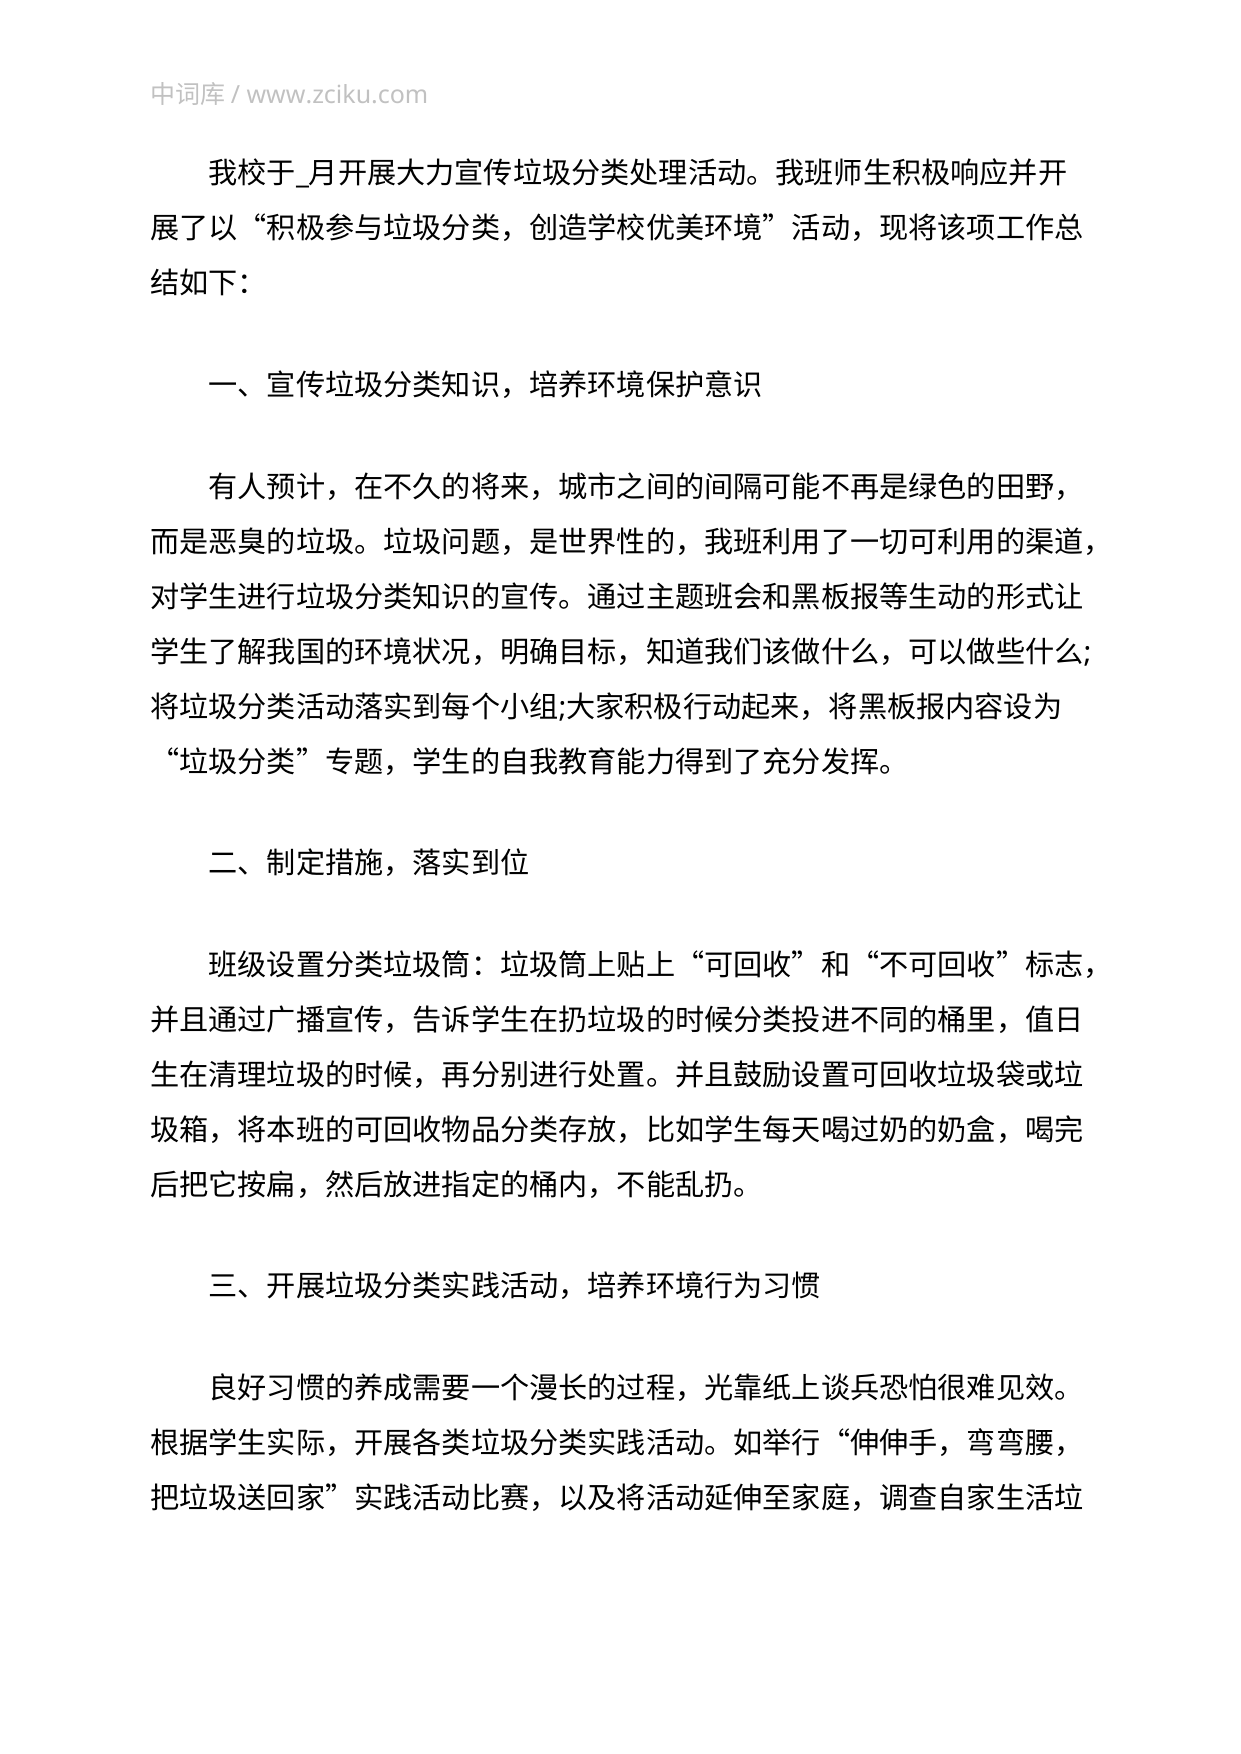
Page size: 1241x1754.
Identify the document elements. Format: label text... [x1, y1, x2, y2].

text 班级设置分类垃圾筒：垃圾筒上贴上“可回收”和“不可回收”标志，并且通过广播宣传，告诉学生在扔垃圾的时候分类投进不同的桶里，值日生在清理垃圾的时候，再分别进行处置。并且鼓励设置可回收垃圾袋或垃圾箱，将本班的可回收物品分类存放，比如学生每天喝过奶的奶盒，喝完后把它按扁，然后放进指定的桶内，不能乱扔。 [150, 942, 1090, 1203]
text 一、宣传垃圾分类知识，培养环境保护意识 [150, 362, 1090, 404]
text 二、制定措施，落实到位 [150, 840, 1090, 882]
text 有人预计，在不久的将来，城市之间的间隔可能不再是绿色的田野，而是恶臭的垃圾。垃圾问题，是世界性的，我班利用了一切可利用的渠道，对学生进行垃圾分类知识的宣传。通过主题班会和黑板报等生动的形式让学生了解我国的环境状况，明确目标，知道我们该做什么，可以做些什么;将垃圾分类活动落实到每个小组;大家积极行动起来，将黑板报内容设为“垃圾分类”专题，学生的自我教育能力得到了充分发挥。 [150, 463, 1090, 780]
text 我校于_月开展大力宣传垃圾分类处理活动。我班师生积极响应并开展了以“积极参与垃圾分类，创造学校优美环境”活动，现将该项工作总结如下： [150, 150, 1090, 302]
text 三、开展垃圾分类实践活动，培养环境行为习惯 [150, 1263, 1090, 1305]
text 良好习惯的养成需要一个漫长的过程，光靠纸上谈兵恐怕很难见效。根据学生实际，开展各类垃圾分类实践活动。如举行“伸伸手，弯弯腰，把垃圾送回家”实践活动比赛，以及将活动延伸至家庭，调查自家生活垃 [150, 1365, 1090, 1517]
